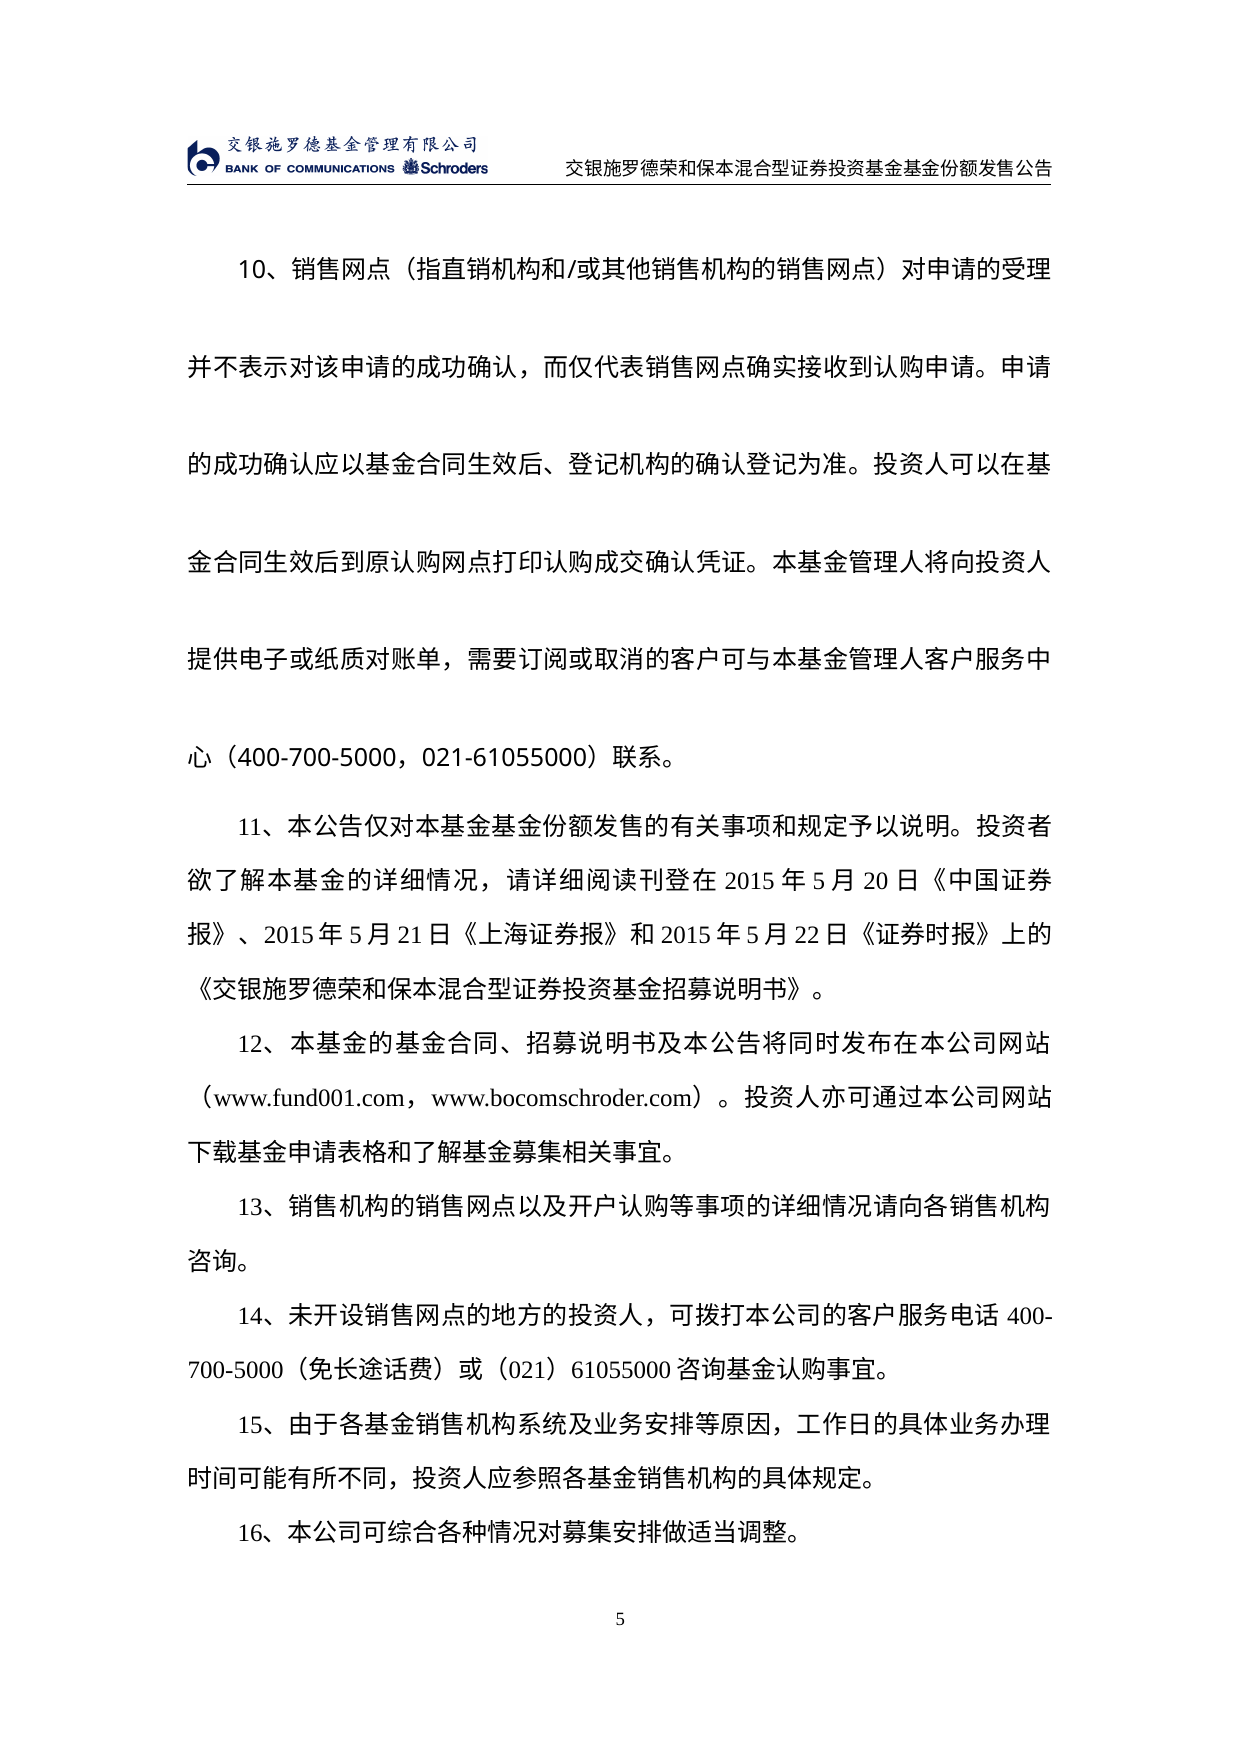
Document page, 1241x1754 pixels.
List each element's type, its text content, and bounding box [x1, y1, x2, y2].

text 14、未开设销售网点的地方的投资人，可拨打本公司的客户服务电话400-700-5000（免长途话费）或（021）61055000咨询基金认购事宜。 [187, 1295, 1053, 1386]
text 10、销售网点（指直销机构和/或其他销售机构的销售网点）对申请的受理并不表示对该申请的成功确认，而仅代表销售网点确实接收到认购申请。申请的成功确认应以基金合同生效后、登记机构的确认登记为准。投资人可以在基金合同生效后到原认购网点打印认购成交确认凭证。本基金管理人将向投资人提供电子或纸质对账单，需要订阅或取消的客户可与本基金管理人客户服务中心（400-700-5000，021-61055000）联系。 [187, 235, 1053, 788]
text 13、销售机构的销售网点以及开户认购等事项的详细情况请向各销售机构咨询。 [187, 1187, 1053, 1277]
text 12、本基金的基金合同、招募说明书及本公告将同时发布在本公司网站（www.fund001.com，www.bocomschroder.com）。投资人亦可通过本公司网站下载基金申请表格和了解基金募集相关事宜。 [187, 1023, 1053, 1168]
text 16、本公司可综合各种情况对募集安排做适当调整。 [187, 1513, 1053, 1549]
picture [187, 136, 488, 176]
text 15、由于各基金销售机构系统及业务安排等原因，工作日的具体业务办理时间可能有所不同，投资人应参照各基金销售机构的具体规定。 [187, 1404, 1053, 1495]
text 11、本公告仅对本基金基金份额发售的有关事项和规定予以说明。投资者欲了解本基金的详细情况，请详细阅读刊登在2015年5月20日《中国证券报》、2015年5月21日《上海证券报》和2015年5月22日《证券时报》上的《交银施罗德荣和保本混合型证券投资基金招募说明书》。 [187, 806, 1053, 1005]
